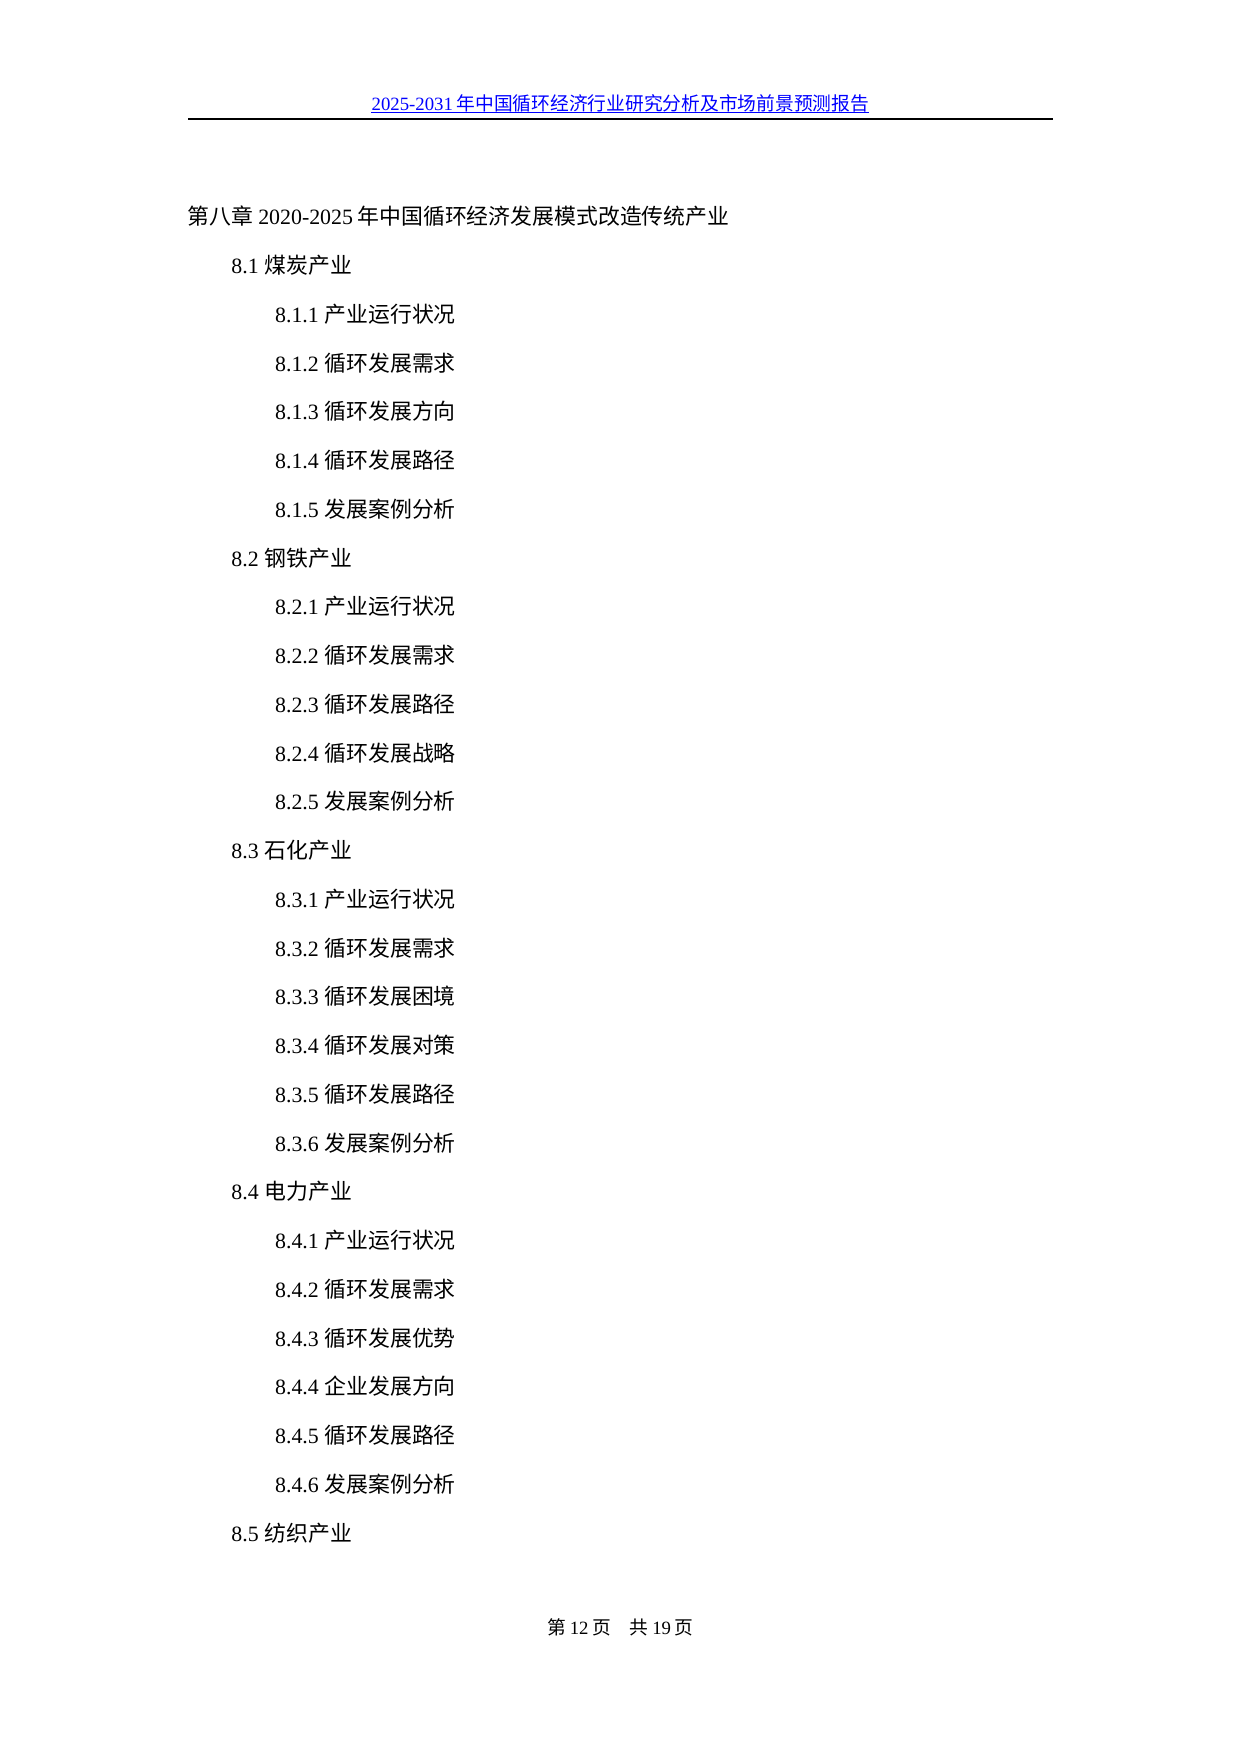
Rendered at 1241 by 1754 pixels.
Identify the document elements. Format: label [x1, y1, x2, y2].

text [187, 150, 1053, 1548]
